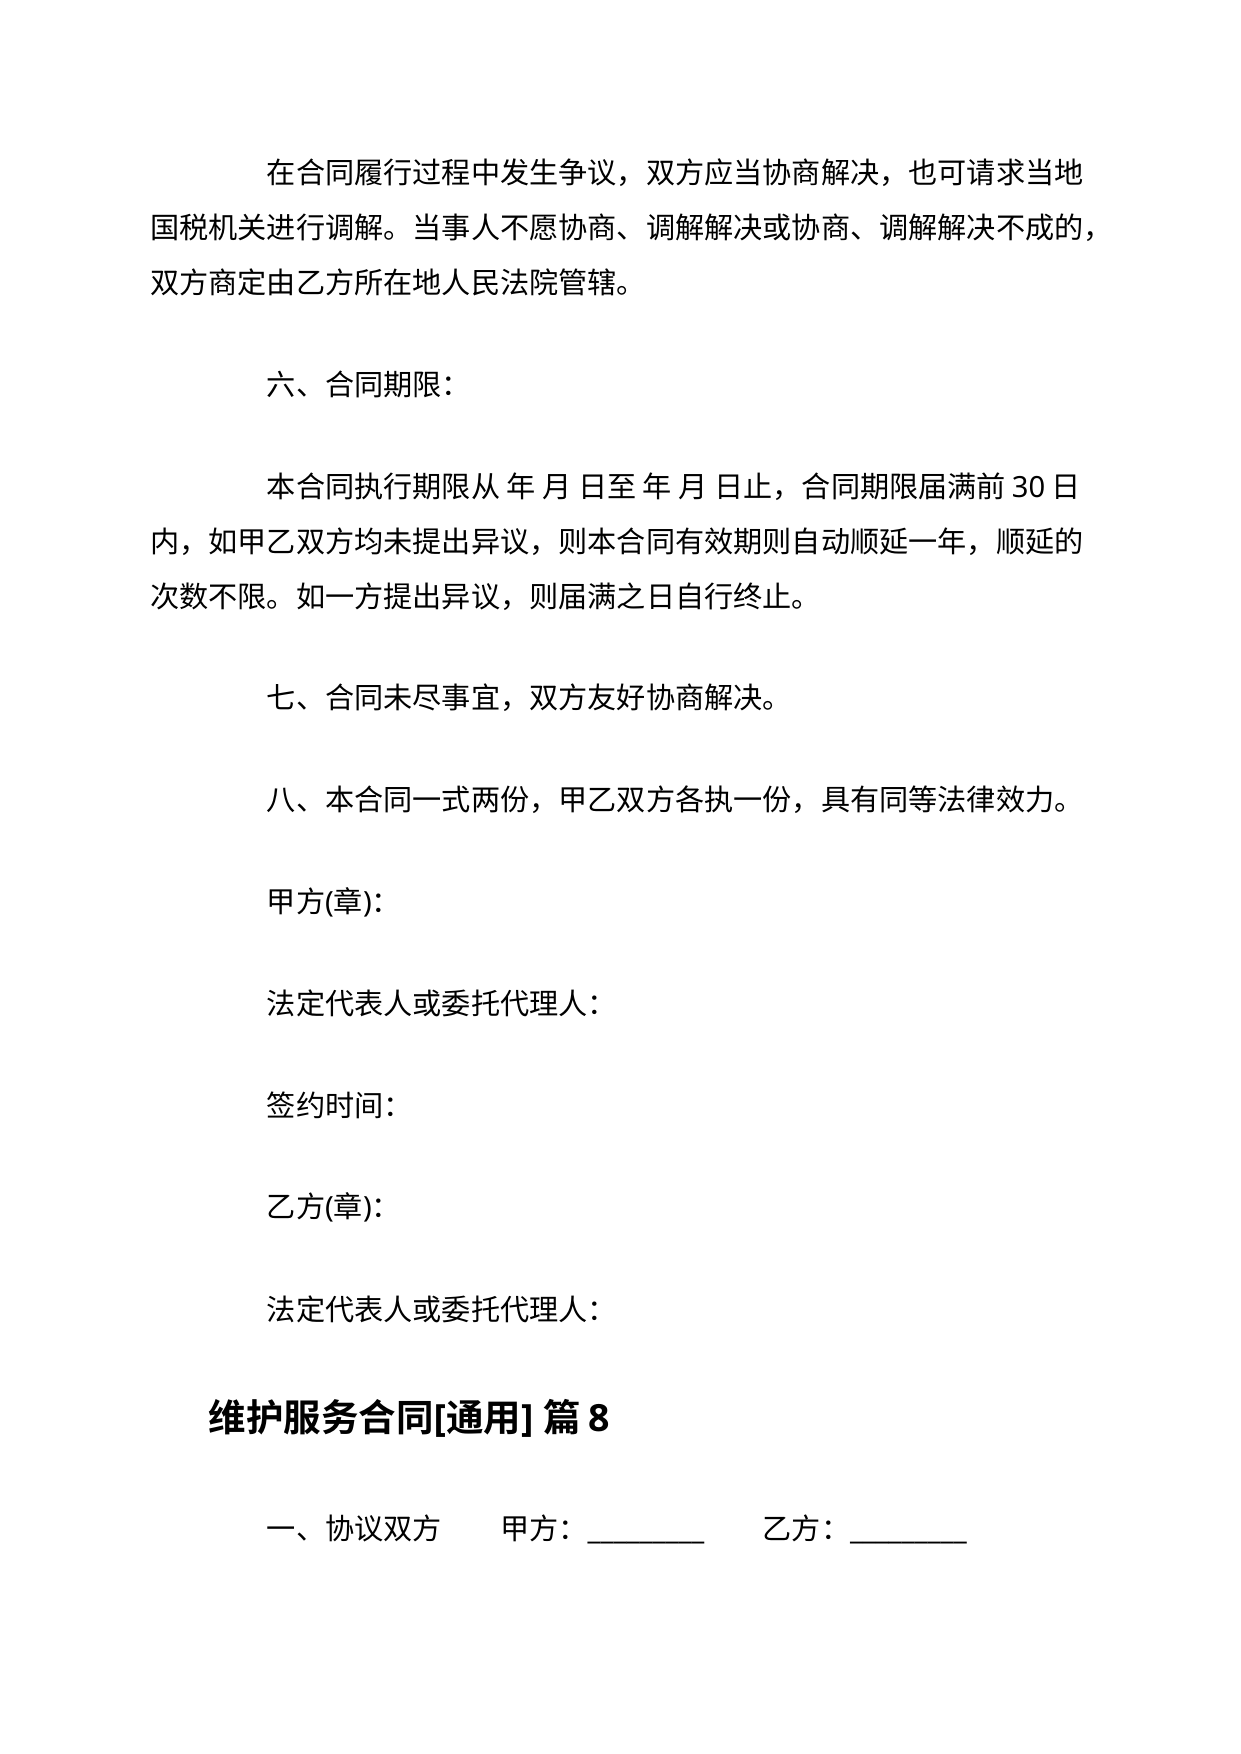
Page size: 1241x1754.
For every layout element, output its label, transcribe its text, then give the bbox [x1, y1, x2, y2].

text 签约时间： [150, 1082, 1090, 1124]
text 甲方(章)： [150, 878, 1090, 921]
text 八、本合同一式两份，甲乙双方各执一份，具有同等法律效力。 [150, 777, 1090, 819]
text 乙方(章)： [150, 1184, 1090, 1226]
text 本合同执行期限从 年 月 日至 年 月 日止，合同期限届满前30日内，如甲乙双方均未提出异议，则本合同有效期则自动顺延一年，顺延的次数不限。如一方提出异议，则届满之日自行终止。 [150, 463, 1090, 616]
text 法定代表人或委托代理人： [150, 1286, 1090, 1328]
text 在合同履行过程中发生争议，双方应当协商解决，也可请求当地国税机关进行调解。当事人不愿协商、调解解决或协商、调解解决不成的，双方商定由乙方所在地人民法院管辖。 [150, 150, 1090, 302]
text 六、合同期限： [150, 362, 1090, 404]
text 一、协议双方 甲方：_________ 乙方：_________ [150, 1505, 1090, 1548]
text 维护服务合同[通用] 篇8 [150, 1388, 1090, 1442]
text 七、合同未尽事宜，双方友好协商解决。 [150, 675, 1090, 717]
text 法定代表人或委托代理人： [150, 981, 1090, 1023]
